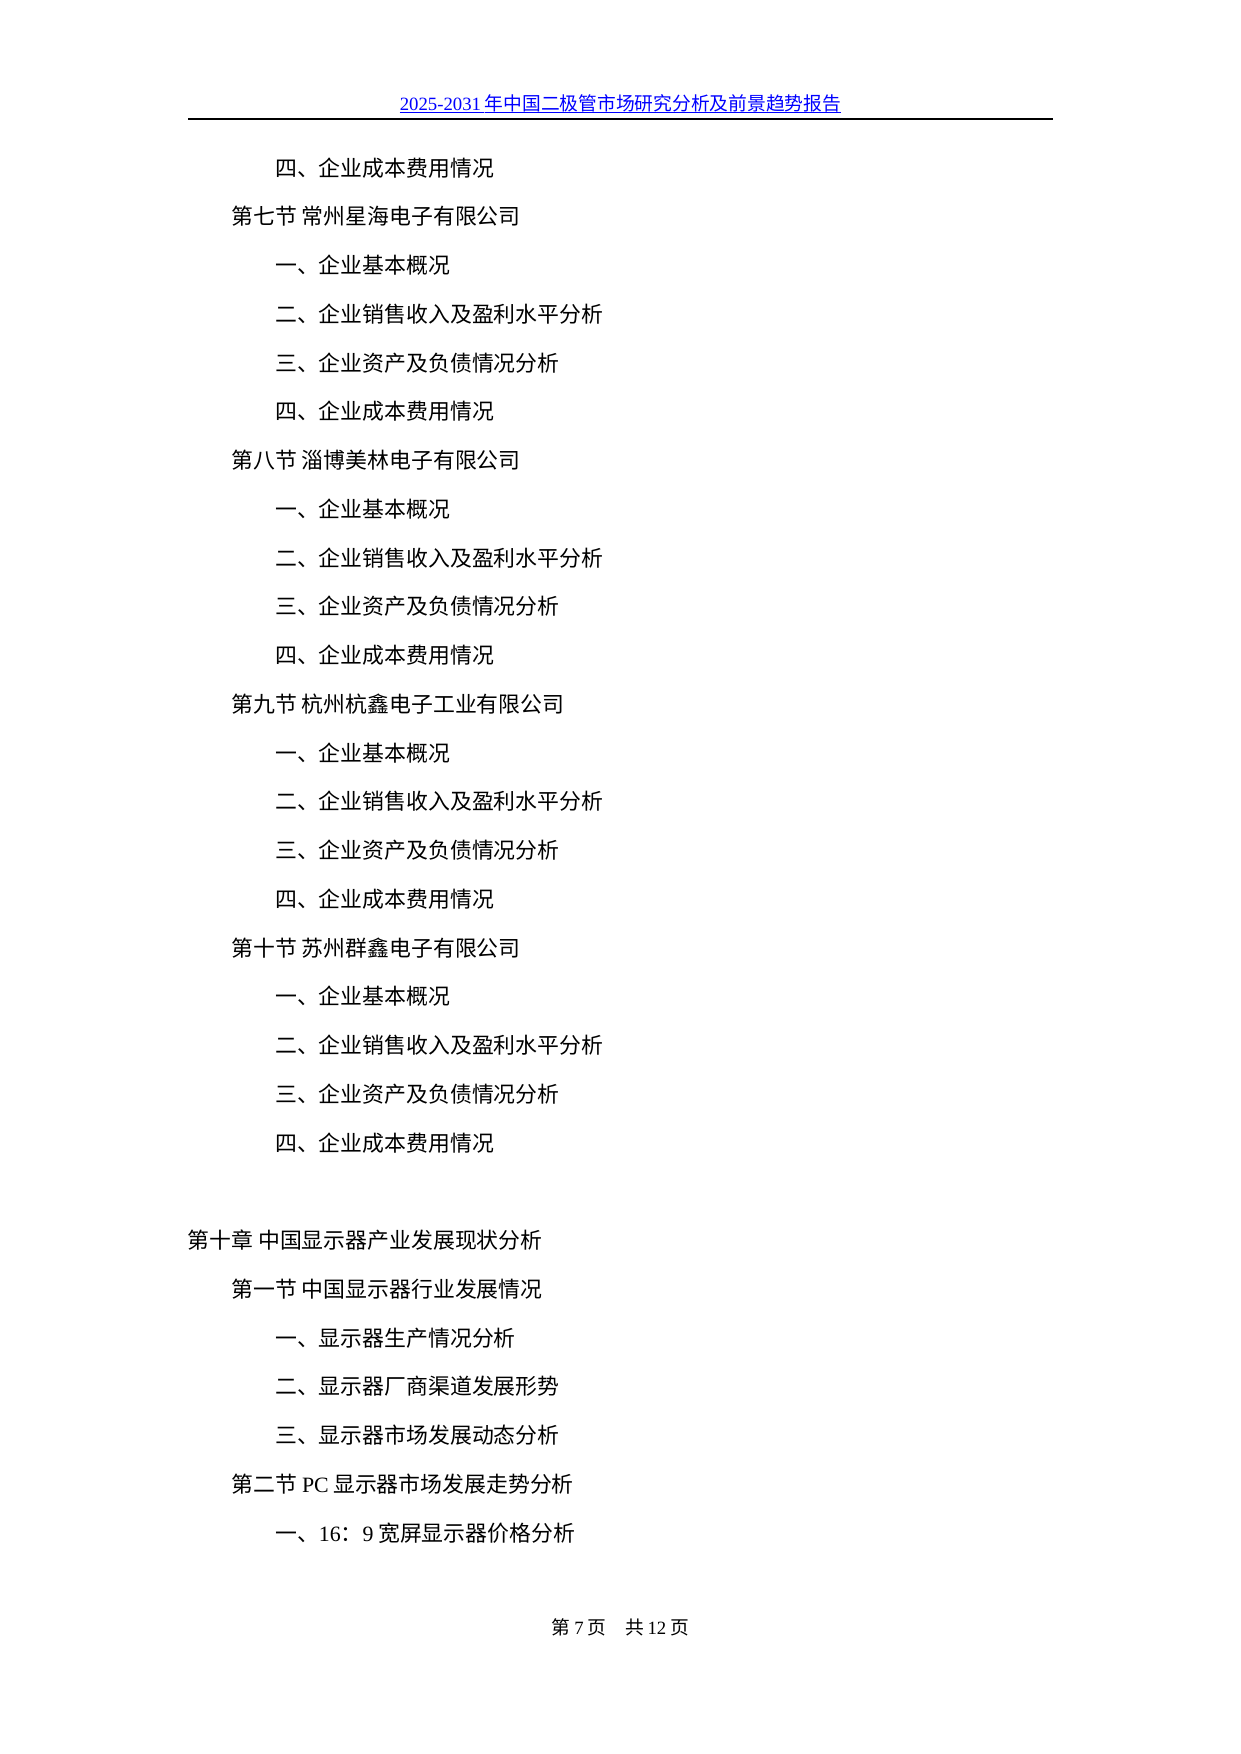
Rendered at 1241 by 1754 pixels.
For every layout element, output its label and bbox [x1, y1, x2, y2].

text [187, 150, 1053, 1548]
